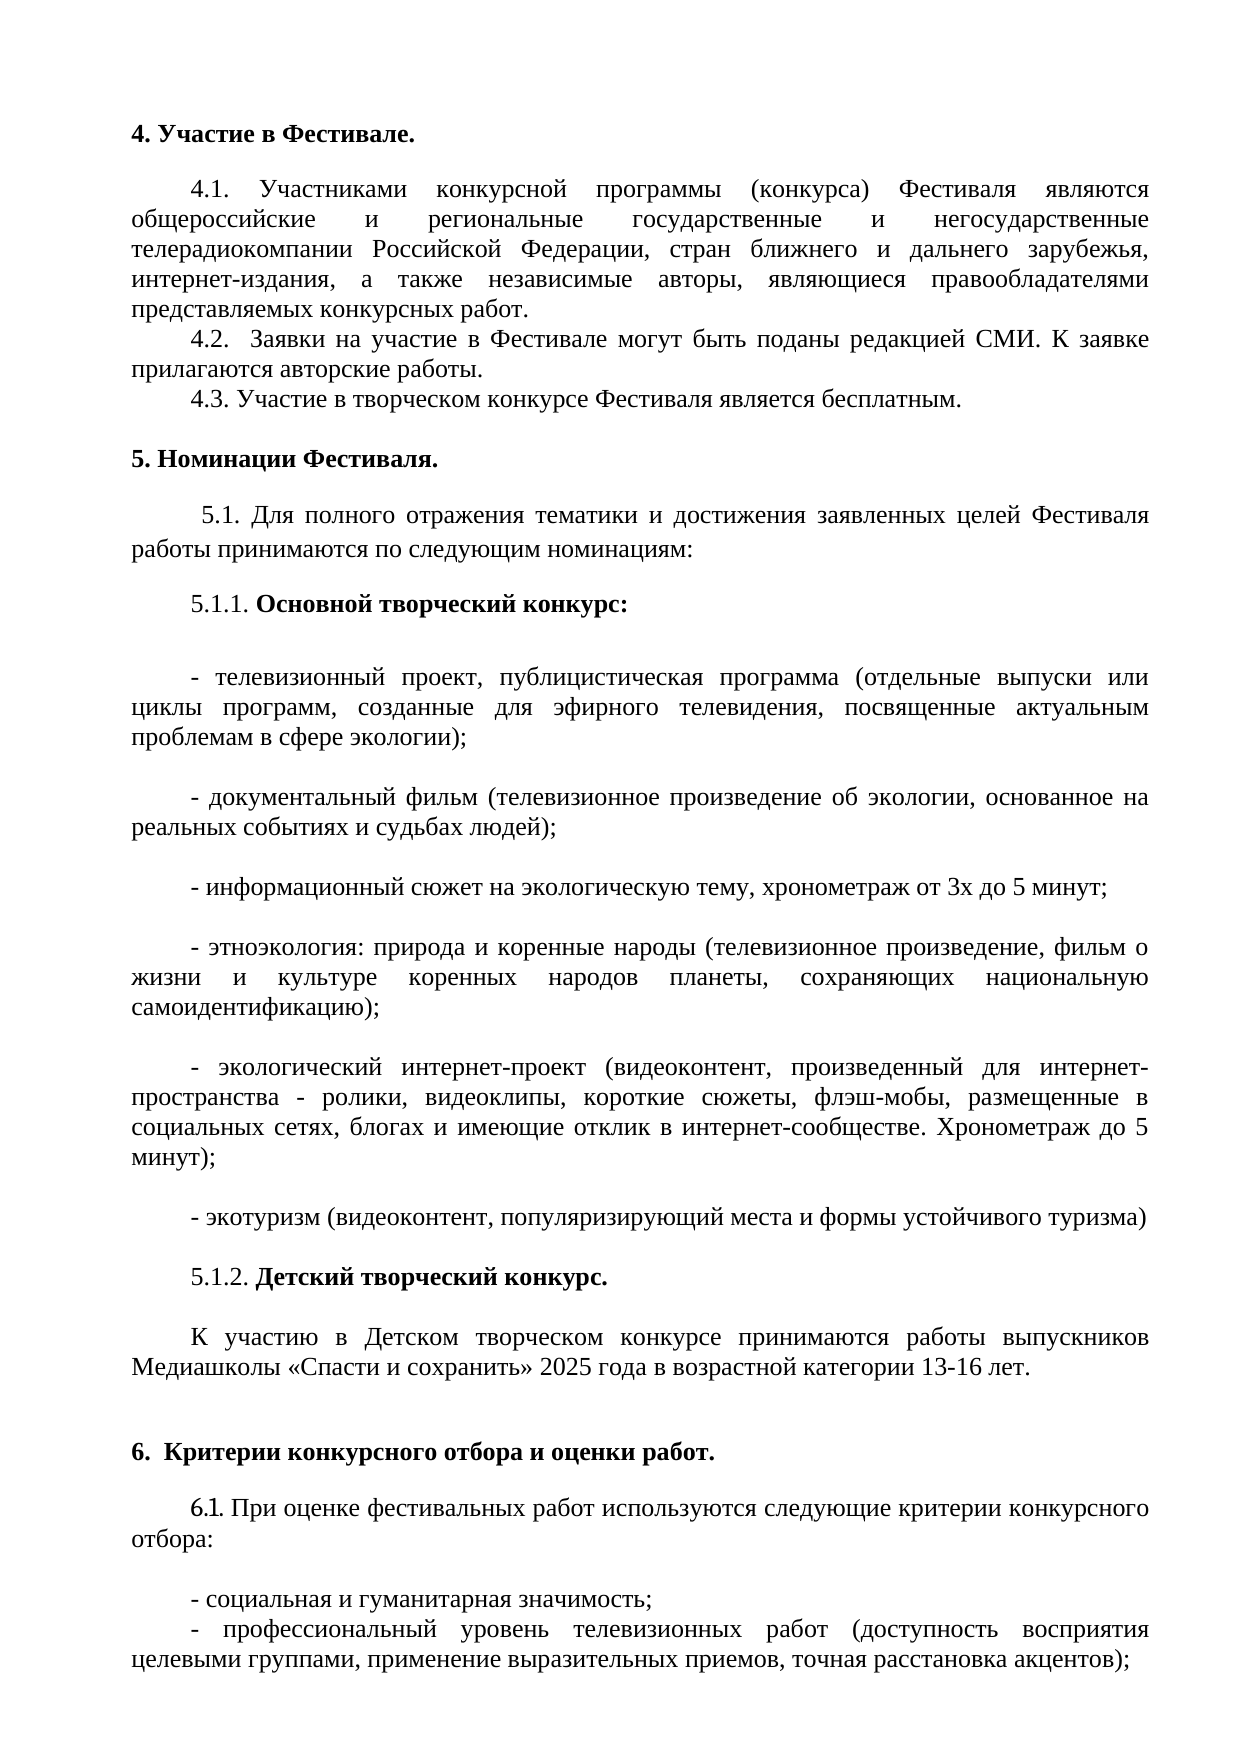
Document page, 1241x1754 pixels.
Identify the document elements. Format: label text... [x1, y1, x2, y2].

list - телевизионный проект, публицистическая программа (отдельные выпуски или циклы программ, созданные для эфирного телевидения, посвященные актуальным проблемам в сфере экологии); [131, 661, 1150, 751]
list - этноэкология: природа и коренные народы (телевизионное произведение, фильм о жизни и культуре коренных народов планеты, сохраняющих национальную самоидентификацию); [131, 931, 1150, 1021]
text 4.1. Участниками конкурсной программы (конкурса) Фестиваля являются общероссийские и региональные государственные и негосударственные телерадиокомпании Российской Федерации, стран ближнего и дальнего зарубежья, интернет-издания, а также независимые авторы, являющиеся правообладателями представляемых конкурсных работ. [131, 173, 1150, 323]
list - экологический интернет-проект (видеоконтент, произведенный для интернет-пространства - ролики, видеоклипы, короткие сюжеты, флэш-мобы, размещенные в социальных сетях, блогах и имеющие отклик в интернет-сообществе. Хронометраж до 5 минут); [131, 1051, 1150, 1171]
text 5.1. Для полного отражения тематики и достижения заявленных целей Фестиваля работы принимаются по следующим номинациям: [131, 499, 1150, 563]
list - информационный сюжет на экологическую тему, хронометраж от 3х до 5 минут; [131, 871, 1150, 901]
list - экотуризм (видеоконтент, популяризирующий места и формы устойчивого туризма) [131, 1201, 1150, 1231]
text - социальная и гуманитарная значимость; [131, 1583, 1150, 1613]
list 5.1.2. Детский творческий конкурс. [131, 1261, 1150, 1291]
text 6. Критерии конкурсного отбора и оценки работ. [131, 1436, 1150, 1466]
text - профессиональный уровень телевизионных работ (доступность восприятия целевыми группами, применение выразительных приемов, точная расстановка акцентов); [131, 1613, 1150, 1673]
text 5. Номинации Фестиваля. [131, 443, 1150, 473]
list К участию в Детском творческом конкурсе принимаются работы выпускников Медиашколы «Спасти и сохранить» 2025 года в возрастной категории 13-16 лет. [131, 1321, 1150, 1381]
text 4.3. Участие в творческом конкурсе Фестиваля является бесплатным. [131, 383, 1150, 413]
text 4. Участие в Фестивале. [131, 118, 1150, 148]
text 4.2. Заявки на участие в Фестивале могут быть поданы редакцией СМИ. К заявке прилагаются авторские работы. [131, 323, 1150, 383]
text 5.1.1. Основной творческий конкурс: [131, 588, 1150, 618]
text 6.1. При оценке фестивальных работ используются следующие критерии конкурсного отбора: [131, 1492, 1150, 1553]
list - документальный фильм (телевизионное произведение об экологии, основанное на реальных событиях и судьбах людей); [131, 781, 1150, 841]
